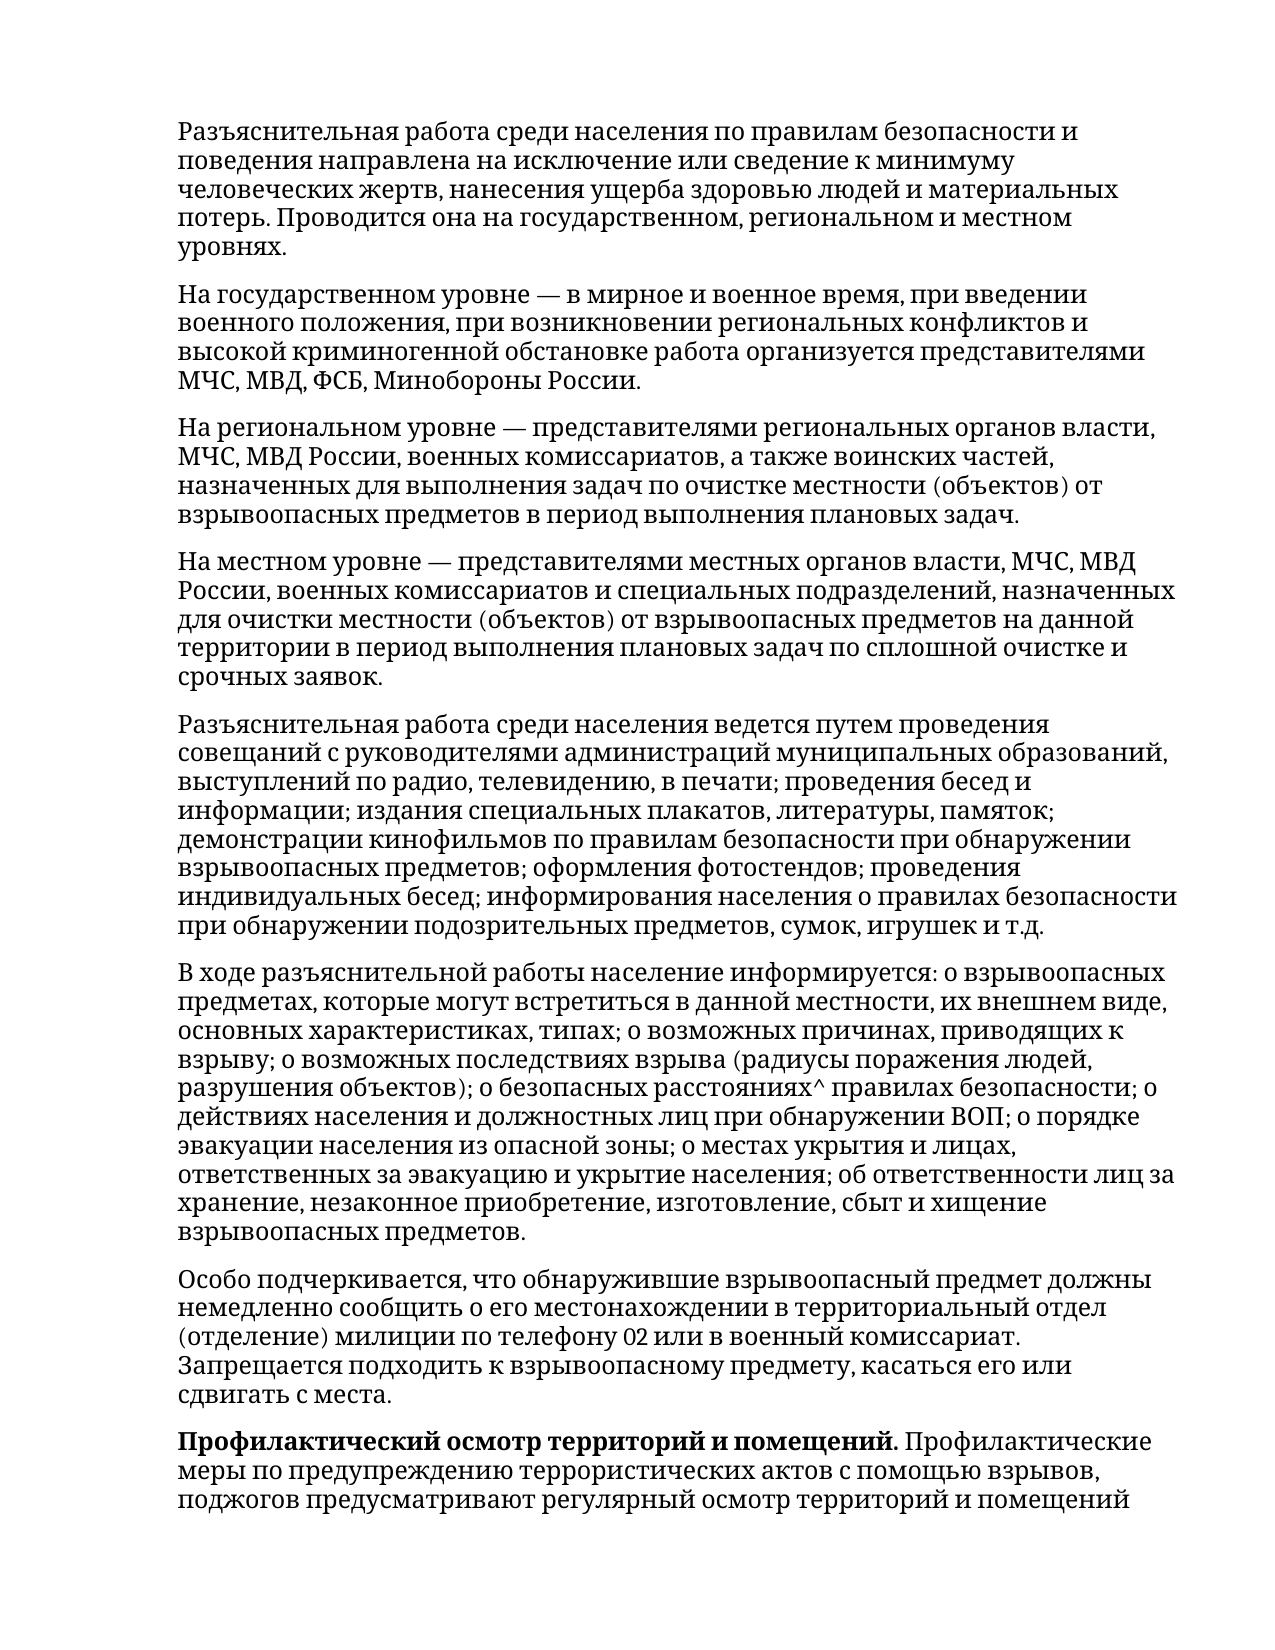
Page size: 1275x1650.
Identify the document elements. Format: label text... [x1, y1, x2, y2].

text В ходе разъяснительной работы население информируется: о взрывоопасных предметах, которые могут встретиться в данной местности, их внешнем виде, основных характеристиках, типах; о возможных причинах, приводящих к взрыву; о возможных последствиях взрыва (радиусы поражения людей, разрушения объектов); о безопасных расстояниях^ правилах безопасности; о действиях населения и должностных лиц при обнаружении ВОП; о порядке эвакуации населения из опасной зоны; о местах укрытия и лицах, ответственных за эвакуацию и укрытие населения; об ответственности лиц за хранение, незаконное приобретение, изготовление, сбыт и хищение взрывоопасных предметов. [177, 959, 1186, 1247]
text Разъяснительная работа среди населения по правилам безопасности и поведения направлена на исключение или сведение к минимуму человеческих жертв, нанесения ущерба здоровью людей и материальных потерь. Проводится она на государственном, региональном и местном уровнях. [177, 118, 1186, 262]
text На местном уровне — представителями местных органов власти, МЧС, МВД России, военных комиссариатов и специальных подразделений, назначенных для очистки местности (объектов) от взрывоопасных предметов на данной территории в период выполнения плановых задач по сплошной очистке и срочных заявок. [177, 548, 1186, 692]
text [177, 1428, 1186, 1514]
text На региональном уровне — представителями региональных органов власти, МЧС, МВД России, военных комиссариатов, а также воинских частей, назначенных для выполнения задач по очистке местности (объектов) от взрывоопасных предметов в период выполнения плановых задач. [177, 414, 1186, 529]
text Особо подчеркивается, что обнаружившие взрывоопасный предмет должны немедленно сообщить о его местонахождении в территориальный отдел (отделение) милиции по телефону 02 или в военный комиссариат. Запрещается подходить к взрывоопасному предмету, касаться его или сдвигать с места. [177, 1266, 1186, 1409]
text Разъяснительная работа среди населения ведется путем проведения совещаний с руководителями администраций муниципальных образований, выступлений по радио, телевидению, в печати; проведения бесед и информации; издания специальных плакатов, литературы, памяток; демонстрации кинофильмов по правилам безопасности при обнаружении взрывоопасных предметов; оформления фотостендов; проведения индивидуальных бесед; информирования населения о правилах безопасности при обнаружении подозрительных предметов, сумок, игрушек и т.д. [177, 711, 1186, 941]
text На государственном уровне — в мирное и военное время, при введении военного положения, при возникновении региональных конфликтов и высокой криминогенной обстановке работа организуется представителями МЧС, МВД, ФСБ, Минобороны России. [177, 281, 1186, 396]
